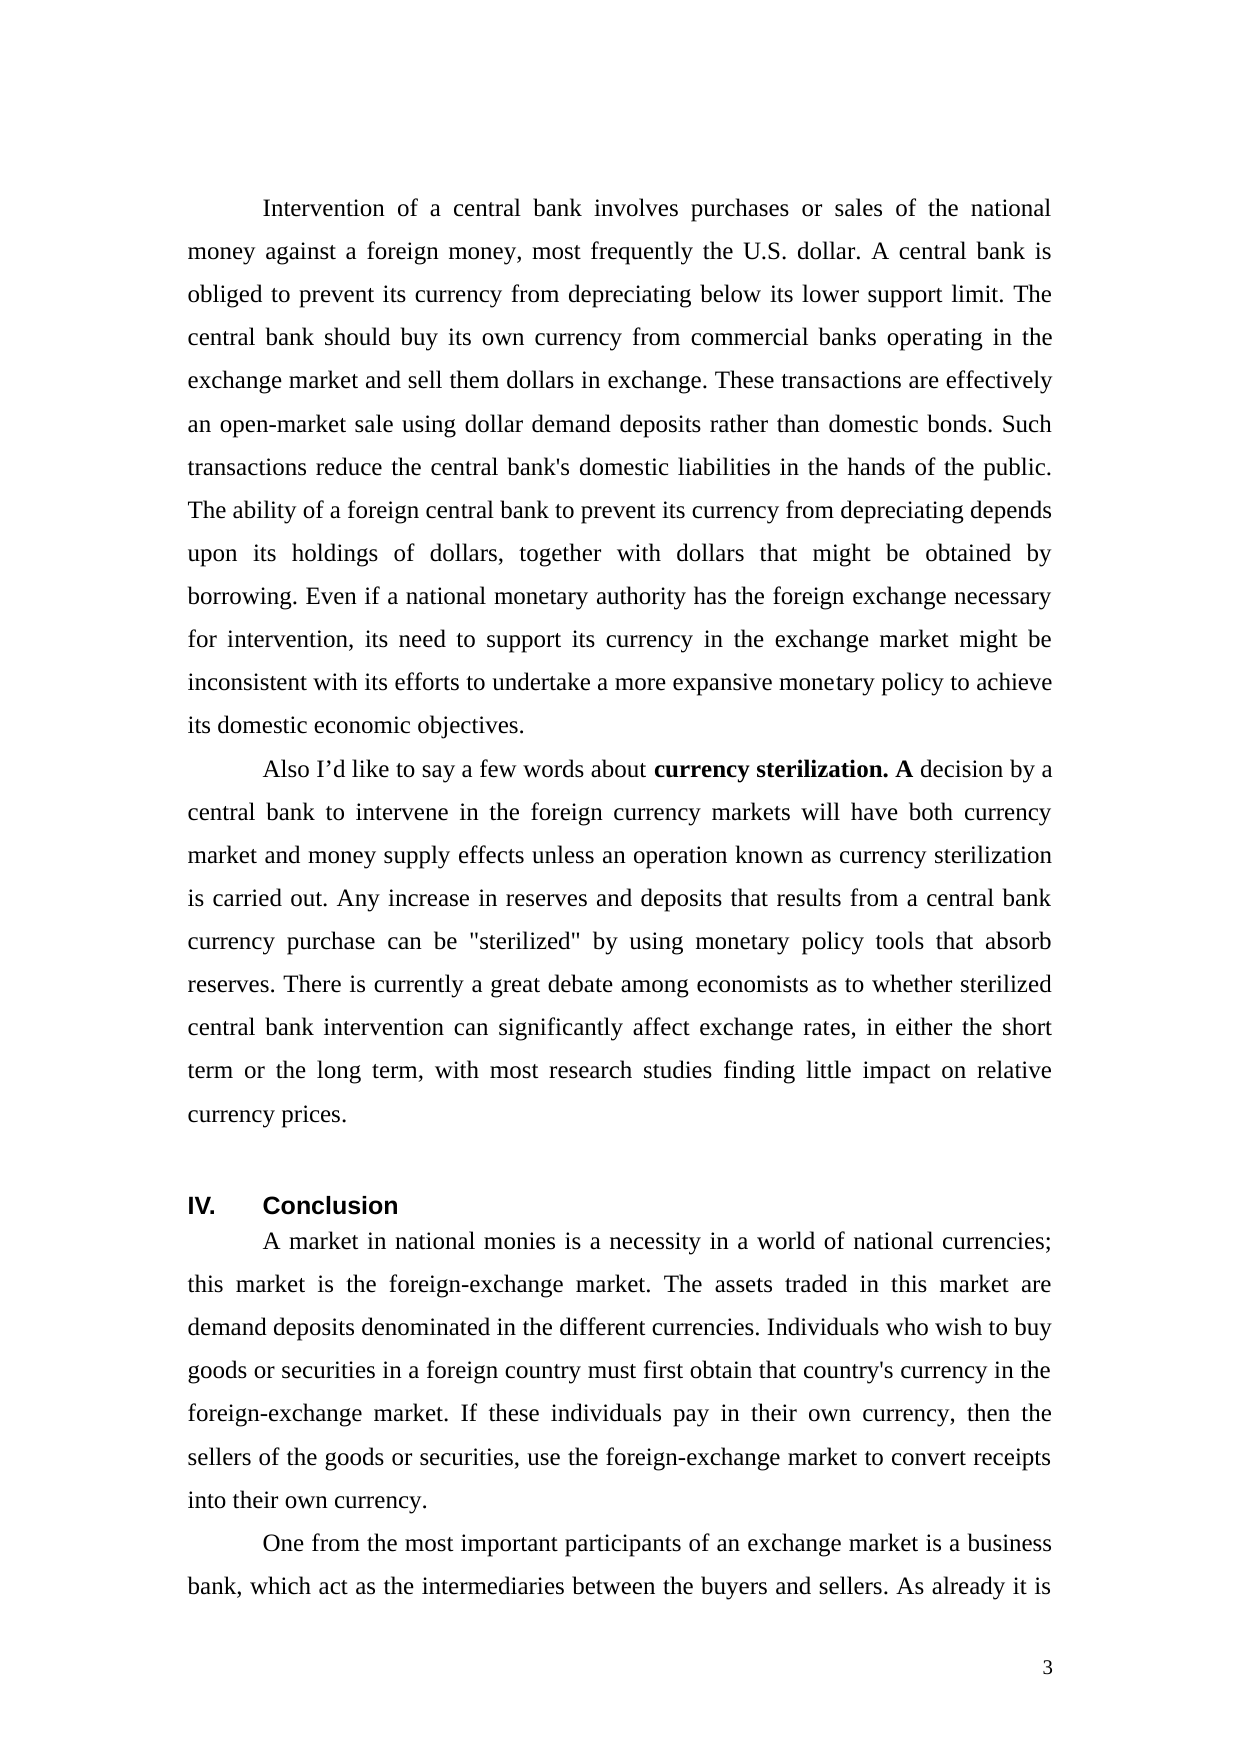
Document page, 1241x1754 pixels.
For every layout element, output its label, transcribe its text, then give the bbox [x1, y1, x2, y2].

text A market in national monies is a necessity in a world of national currencies; this market is the foreign-exchange market. The assets traded in this market are demand deposits denominated in the different currencies. Individuals who wish to buy goods or securities in a foreign country must first obtain that country's currency in the foreign-exchange market. If these individuals pay in their own currency, then the sellers of the goods or securities, use the foreign-exchange market to convert receipts into their own currency. [187, 1226, 1053, 1513]
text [187, 1528, 1053, 1600]
text Also I’d like to say a few words about currency sterilization. A decision by a central bank to intervene in the foreign currency markets will have both currency market and money supply effects unless an operation known as currency sterilization is carried out. Any increase in reserves and deposits that results from a central bank currency purchase can be "sterilized" by using monetary policy tools that absorb reserves. There is currently a great debate among economists as to whether sterilized central bank intervention can significantly affect exchange rates, in either the short term or the long term, with most research studies finding little impact on relative currency prices. [187, 754, 1053, 1127]
subtitle Conclusion [187, 1191, 1053, 1220]
text Intervention of a central bank involves purchases or sales of the national money against a foreign money, most frequently the U.S. dollar. A central bank is obliged to prevent its currency from depreciating below its lower support limit. The central bank should buy its own currency from commercial banks operating in the exchange market and sell them dollars in exchange. These transactions are effectively an open-market sale using dollar demand deposits rather than domestic bonds. Such transactions reduce the central bank's domestic liabilities in the hands of the public. The ability of a foreign central bank to prevent its currency from depreciating depends upon its holdings of dollars, together with dollars that might be obtained by borrowing. Even if a national monetary authority has the foreign exchange necessary for intervention, its need to support its currency in the exchange market might be inconsistent with its efforts to undertake a more expansive monetary policy to achieve its domestic economic objectives. [187, 193, 1053, 739]
